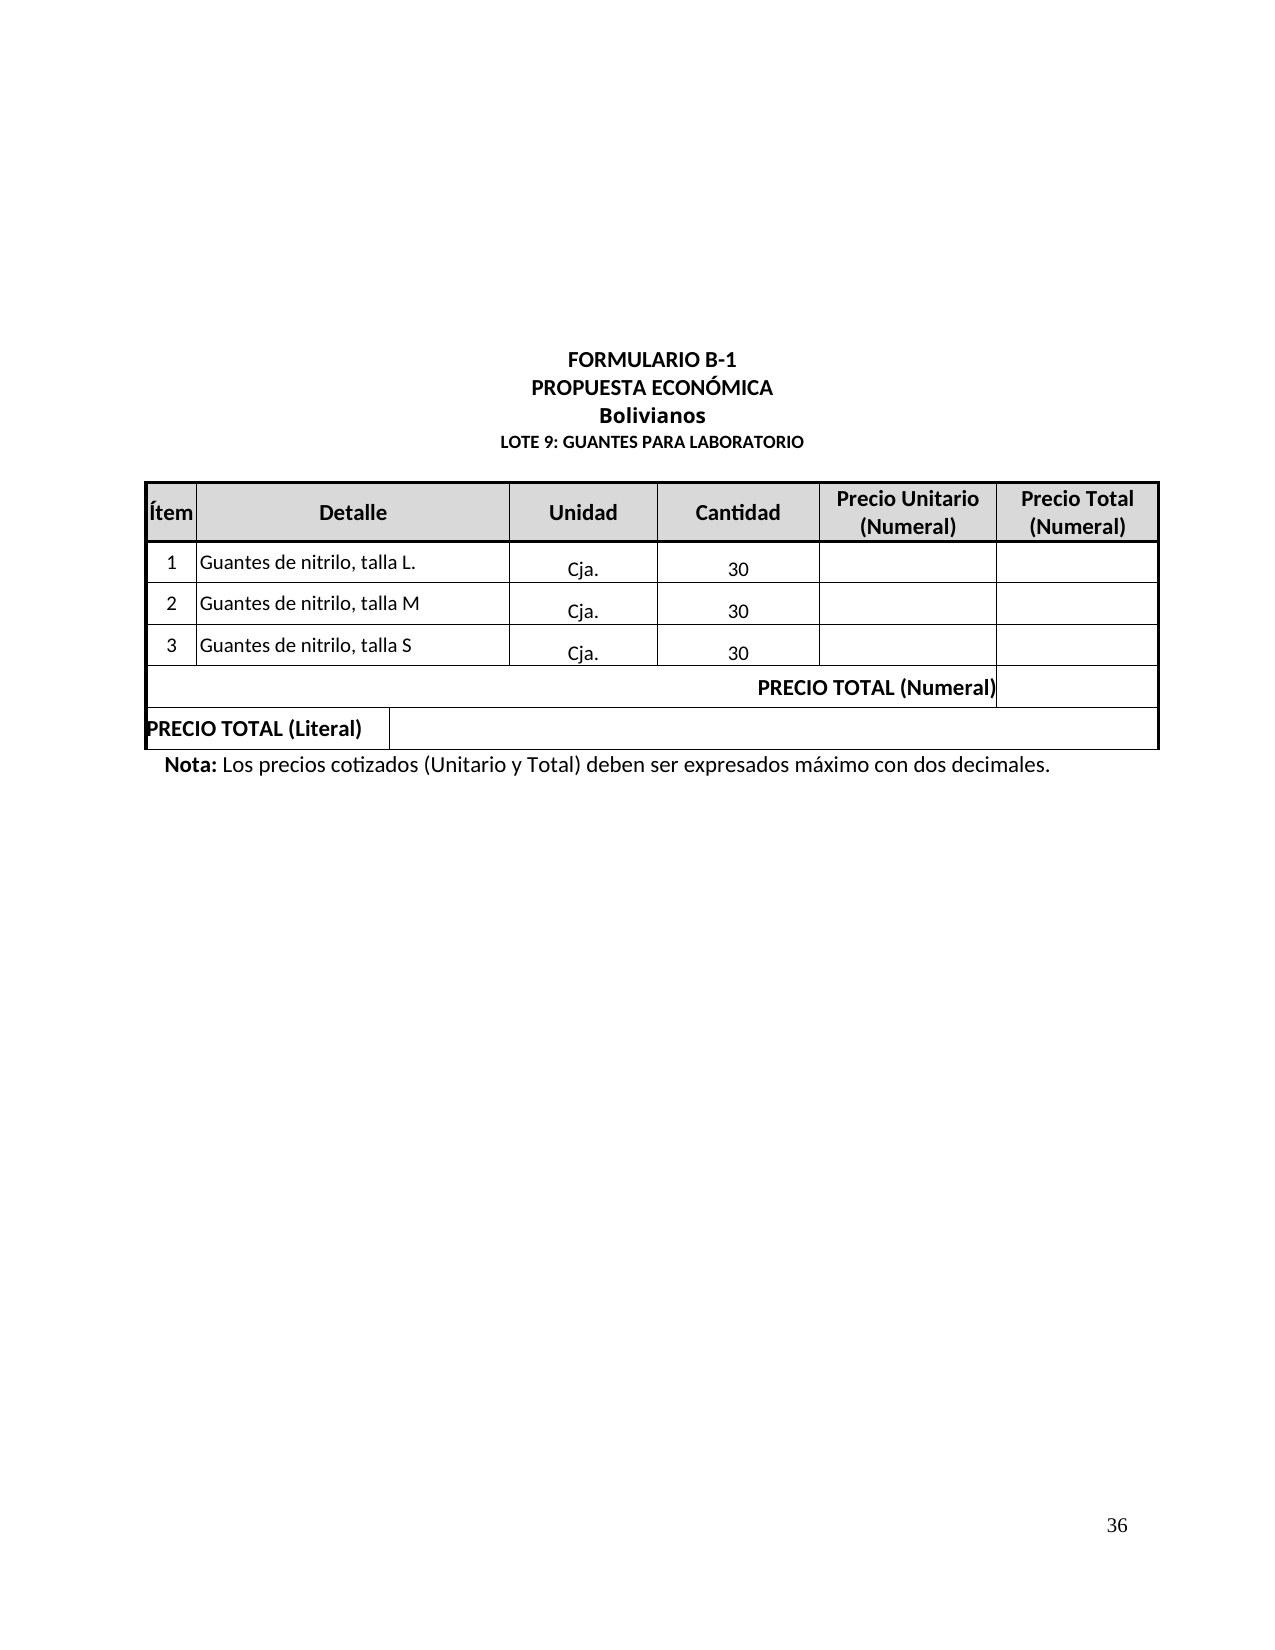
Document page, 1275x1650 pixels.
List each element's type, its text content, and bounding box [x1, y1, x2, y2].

text PROPUESTA ECONÓMICA [177, 373, 1127, 401]
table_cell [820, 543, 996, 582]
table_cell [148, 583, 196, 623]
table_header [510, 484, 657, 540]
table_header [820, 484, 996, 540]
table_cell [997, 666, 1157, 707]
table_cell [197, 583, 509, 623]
text LOTE 9: GUANTES PARA LABORATORIO [177, 430, 1127, 453]
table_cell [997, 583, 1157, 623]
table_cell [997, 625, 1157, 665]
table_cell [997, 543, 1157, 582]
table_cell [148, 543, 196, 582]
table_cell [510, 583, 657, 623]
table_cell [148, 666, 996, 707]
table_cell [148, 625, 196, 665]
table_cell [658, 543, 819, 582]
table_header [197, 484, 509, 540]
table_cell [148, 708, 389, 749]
text Nota: Los precios cotizados (Unitario y Total) deben ser expresados máximo con dos decimales. [88, 750, 1127, 778]
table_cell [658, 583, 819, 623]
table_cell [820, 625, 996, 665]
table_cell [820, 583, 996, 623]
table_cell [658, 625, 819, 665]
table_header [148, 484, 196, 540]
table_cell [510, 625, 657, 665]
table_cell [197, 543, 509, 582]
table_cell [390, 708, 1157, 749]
text Bolivianos [177, 401, 1127, 430]
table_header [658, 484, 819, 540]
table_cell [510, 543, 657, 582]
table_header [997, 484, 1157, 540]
text FORMULARIO B-1 [177, 345, 1127, 373]
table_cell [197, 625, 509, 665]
